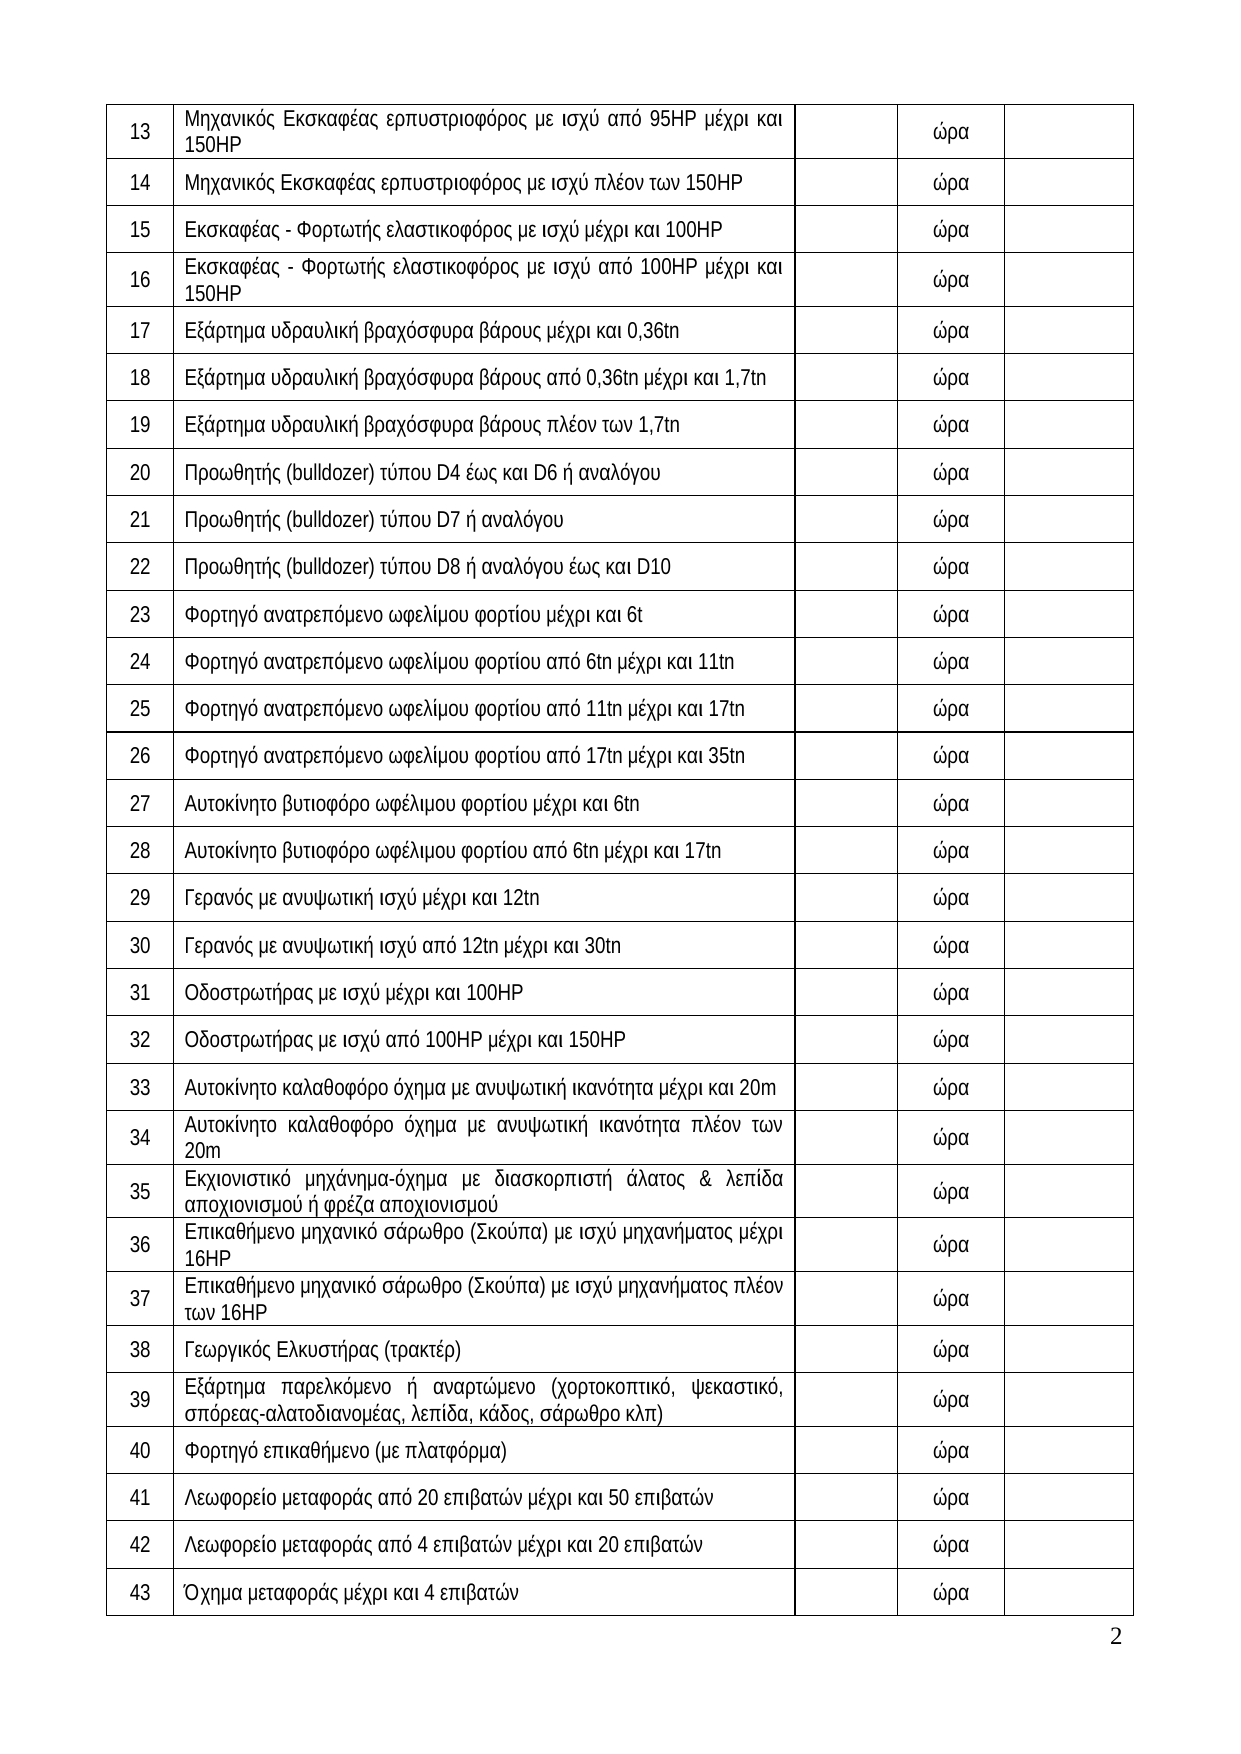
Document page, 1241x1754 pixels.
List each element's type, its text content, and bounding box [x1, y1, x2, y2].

table_cell ώρα [898, 307, 1004, 353]
table_cell [1005, 307, 1133, 353]
table_cell [796, 496, 897, 542]
table_cell ώρα [898, 1521, 1004, 1568]
table_cell [1005, 591, 1133, 637]
table_cell 22 [107, 543, 173, 589]
table_cell [1005, 105, 1133, 157]
table_cell [796, 969, 897, 1015]
table_cell Αυτοκίνητο καλαθοφόρο όχημα με ανυψωτική ικανότητα πλέον των 20m [174, 1111, 794, 1163]
table_cell [1005, 922, 1133, 968]
table_cell ώρα [898, 733, 1004, 779]
table_cell ώρα [898, 638, 1004, 684]
table_cell [1005, 1427, 1133, 1473]
table_cell [1005, 1521, 1133, 1568]
table_cell Εξάρτημα υδραυλική βραχόσφυρα βάρους από 0,36tn μέχρι και 1,7tn [174, 354, 794, 400]
table_cell [1005, 685, 1133, 731]
table_cell [1005, 496, 1133, 542]
table_cell 39 [107, 1373, 173, 1426]
table_cell [796, 1111, 897, 1163]
table_cell [1005, 159, 1133, 205]
table_cell [1005, 1373, 1133, 1426]
table_cell [796, 159, 897, 205]
table_cell Προωθητής (bulldozer) τύπου D4 έως και D6 ή αναλόγου [174, 449, 794, 495]
table_cell [1005, 1326, 1133, 1372]
table_cell 21 [107, 496, 173, 542]
table_cell [796, 733, 897, 779]
table_cell [1005, 449, 1133, 495]
table_cell [796, 1521, 897, 1568]
table_cell ώρα [898, 1326, 1004, 1372]
table_cell [796, 1569, 897, 1615]
table_cell Εκχιονιστικό μηχάνημα-όχημα με διασκορπιστή άλατος & λεπίδα αποχιονισμού ή φρέζα αποχιονισμού [174, 1165, 794, 1217]
table_cell [1005, 253, 1133, 306]
table_cell [1005, 969, 1133, 1015]
table_cell ώρα [898, 780, 1004, 826]
table_cell Φορτηγό επικαθήμενο (με πλατφόρμα) [174, 1427, 794, 1473]
table_cell [1005, 1474, 1133, 1520]
table_cell [1005, 1165, 1133, 1217]
table_cell Γερανός με ανυψωτική ισχύ μέχρι και 12tn [174, 874, 794, 921]
table_cell [1005, 733, 1133, 779]
table_cell Προωθητής (bulldozer) τύπου D7 ή αναλόγου [174, 496, 794, 542]
table_cell ώρα [898, 1218, 1004, 1271]
table_cell Προωθητής (bulldozer) τύπου D8 ή αναλόγου έως και D10 [174, 543, 794, 589]
table_cell [1005, 543, 1133, 589]
table_cell 17 [107, 307, 173, 353]
table_cell [796, 1326, 897, 1372]
table_cell [1005, 1016, 1133, 1062]
table_cell Γερανός με ανυψωτική ισχύ από 12tn μέχρι και 30tn [174, 922, 794, 968]
table_cell [796, 449, 897, 495]
table_cell [796, 922, 897, 968]
table_cell 36 [107, 1218, 173, 1271]
table_cell [796, 1016, 897, 1062]
table_cell [796, 307, 897, 353]
table_cell [1005, 638, 1133, 684]
table_cell ώρα [898, 159, 1004, 205]
table_cell 14 [107, 159, 173, 205]
table_cell 42 [107, 1521, 173, 1568]
table_cell 25 [107, 685, 173, 731]
table_cell [1005, 354, 1133, 400]
table_cell ώρα [898, 1016, 1004, 1062]
table_cell ώρα [898, 206, 1004, 252]
table_cell [796, 780, 897, 826]
table_cell [796, 685, 897, 731]
table_cell ώρα [898, 449, 1004, 495]
table_cell [1005, 1218, 1133, 1271]
table_cell [796, 1427, 897, 1473]
table_cell ώρα [898, 1272, 1004, 1325]
table_cell [796, 206, 897, 252]
table_cell 41 [107, 1474, 173, 1520]
table_cell ώρα [898, 253, 1004, 306]
table_cell 31 [107, 969, 173, 1015]
table_cell [796, 105, 897, 157]
table_cell [796, 354, 897, 400]
table_cell 43 [107, 1569, 173, 1615]
table_cell 13 [107, 105, 173, 157]
table_cell Επικαθήμενο μηχανικό σάρωθρο (Σκούπα) με ισχύ μηχανήματος πλέον των 16HP [174, 1272, 794, 1325]
table_cell [1005, 874, 1133, 921]
table_cell ώρα [898, 401, 1004, 448]
table_cell [1005, 827, 1133, 873]
table_cell 27 [107, 780, 173, 826]
table_cell Φορτηγό ανατρεπόμενο ωφελίμου φορτίου από 17tn μέχρι και 35tn [174, 733, 794, 779]
table_cell 19 [107, 401, 173, 448]
table_cell 38 [107, 1326, 173, 1372]
table_cell [796, 1373, 897, 1426]
table_cell 40 [107, 1427, 173, 1473]
table_cell Εκσκαφέας - Φορτωτής ελαστικοφόρος με ισχύ μέχρι και 100ΗΡ [174, 206, 794, 252]
table_cell Γεωργικός Ελκυστήρας (τρακτέρ) [174, 1326, 794, 1372]
table_cell 20 [107, 449, 173, 495]
table_cell 26 [107, 733, 173, 779]
table_cell ώρα [898, 1474, 1004, 1520]
table_cell ώρα [898, 969, 1004, 1015]
table_cell 35 [107, 1165, 173, 1217]
table_cell [796, 1218, 897, 1271]
table_cell Αυτοκίνητο καλαθοφόρο όχημα με ανυψωτική ικανότητα μέχρι και 20m [174, 1064, 794, 1110]
table_cell 29 [107, 874, 173, 921]
table_cell [1005, 206, 1133, 252]
table_cell Λεωφορείο μεταφοράς από 4 επιβατών μέχρι και 20 επιβατών [174, 1521, 794, 1568]
table_cell ώρα [898, 922, 1004, 968]
table_cell [1005, 780, 1133, 826]
table_cell ώρα [898, 1064, 1004, 1110]
table_cell [796, 543, 897, 589]
table_cell [796, 1272, 897, 1325]
table_cell [796, 401, 897, 448]
table_cell [796, 591, 897, 637]
table_cell [1005, 1064, 1133, 1110]
table_cell Εξάρτημα υδραυλική βραχόσφυρα βάρους πλέον των 1,7tn [174, 401, 794, 448]
table_cell [796, 253, 897, 306]
table_cell 30 [107, 922, 173, 968]
table_cell Εξάρτημα παρελκόμενο ή αναρτώμενο (χορτοκοπτικό, ψεκαστικό, σπόρεας-αλατοδιανομέας, λεπίδα, κάδος, σάρωθρο κλπ) [174, 1373, 794, 1426]
table_cell Εκσκαφέας - Φορτωτής ελαστικοφόρος με ισχύ από 100ΗΡ μέχρι και 150ΗΡ [174, 253, 794, 306]
table_cell [796, 1165, 897, 1217]
table_cell ώρα [898, 1569, 1004, 1615]
table_cell [796, 638, 897, 684]
table_cell 34 [107, 1111, 173, 1163]
table_cell Μηχανικός Εκσκαφέας ερπυστριοφόρος με ισχύ πλέον των 150ΗΡ [174, 159, 794, 205]
table_cell ώρα [898, 685, 1004, 731]
table_cell Μηχανικός Εκσκαφέας ερπυστριοφόρος με ισχύ από 95ΗΡ μέχρι και 150ΗΡ [174, 105, 794, 157]
table_cell [1005, 401, 1133, 448]
table_cell Φορτηγό ανατρεπόμενο ωφελίμου φορτίου από 11tn μέχρι και 17tn [174, 685, 794, 731]
table_cell ώρα [898, 354, 1004, 400]
table_cell 18 [107, 354, 173, 400]
table_cell ώρα [898, 496, 1004, 542]
table_cell Οδοστρωτήρας με ισχύ από 100ΗΡ μέχρι και 150ΗΡ [174, 1016, 794, 1062]
table_cell Λεωφορείο μεταφοράς από 20 επιβατών μέχρι και 50 επιβατών [174, 1474, 794, 1520]
table_cell 37 [107, 1272, 173, 1325]
table_cell ώρα [898, 543, 1004, 589]
table_cell [796, 1064, 897, 1110]
table_cell ώρα [898, 1165, 1004, 1217]
table_cell 15 [107, 206, 173, 252]
table_cell [796, 1474, 897, 1520]
table_cell 32 [107, 1016, 173, 1062]
table_cell [1005, 1111, 1133, 1163]
table_cell 16 [107, 253, 173, 306]
table_cell Αυτοκίνητο βυτιοφόρο ωφέλιμου φορτίου από 6tn μέχρι και 17tn [174, 827, 794, 873]
table_cell ώρα [898, 1427, 1004, 1473]
table_cell Φορτηγό ανατρεπόμενο ωφελίμου φορτίου από 6tn μέχρι και 11tn [174, 638, 794, 684]
table_cell 33 [107, 1064, 173, 1110]
table_cell Αυτοκίνητο βυτιοφόρο ωφέλιμου φορτίου μέχρι και 6tn [174, 780, 794, 826]
table_cell ώρα [898, 1373, 1004, 1426]
table_cell Όχημα μεταφοράς μέχρι και 4 επιβατών [174, 1569, 794, 1615]
table_cell [796, 827, 897, 873]
table_cell ώρα [898, 874, 1004, 921]
table_cell 24 [107, 638, 173, 684]
table_cell [796, 874, 897, 921]
table_cell Επικαθήμενο μηχανικό σάρωθρο (Σκούπα) με ισχύ μηχανήματος μέχρι 16HP [174, 1218, 794, 1271]
table_cell [1005, 1272, 1133, 1325]
table_cell ώρα [898, 591, 1004, 637]
table_cell 28 [107, 827, 173, 873]
table_cell 23 [107, 591, 173, 637]
table_cell Οδοστρωτήρας με ισχύ μέχρι και 100ΗΡ [174, 969, 794, 1015]
table_cell [1005, 1569, 1133, 1615]
table_cell Φορτηγό ανατρεπόμενο ωφελίμου φορτίου μέχρι και 6t [174, 591, 794, 637]
table_cell ώρα [898, 1111, 1004, 1163]
table_cell Εξάρτημα υδραυλική βραχόσφυρα βάρους μέχρι και 0,36tn [174, 307, 794, 353]
table_cell ώρα [898, 827, 1004, 873]
table_cell ώρα [898, 105, 1004, 157]
